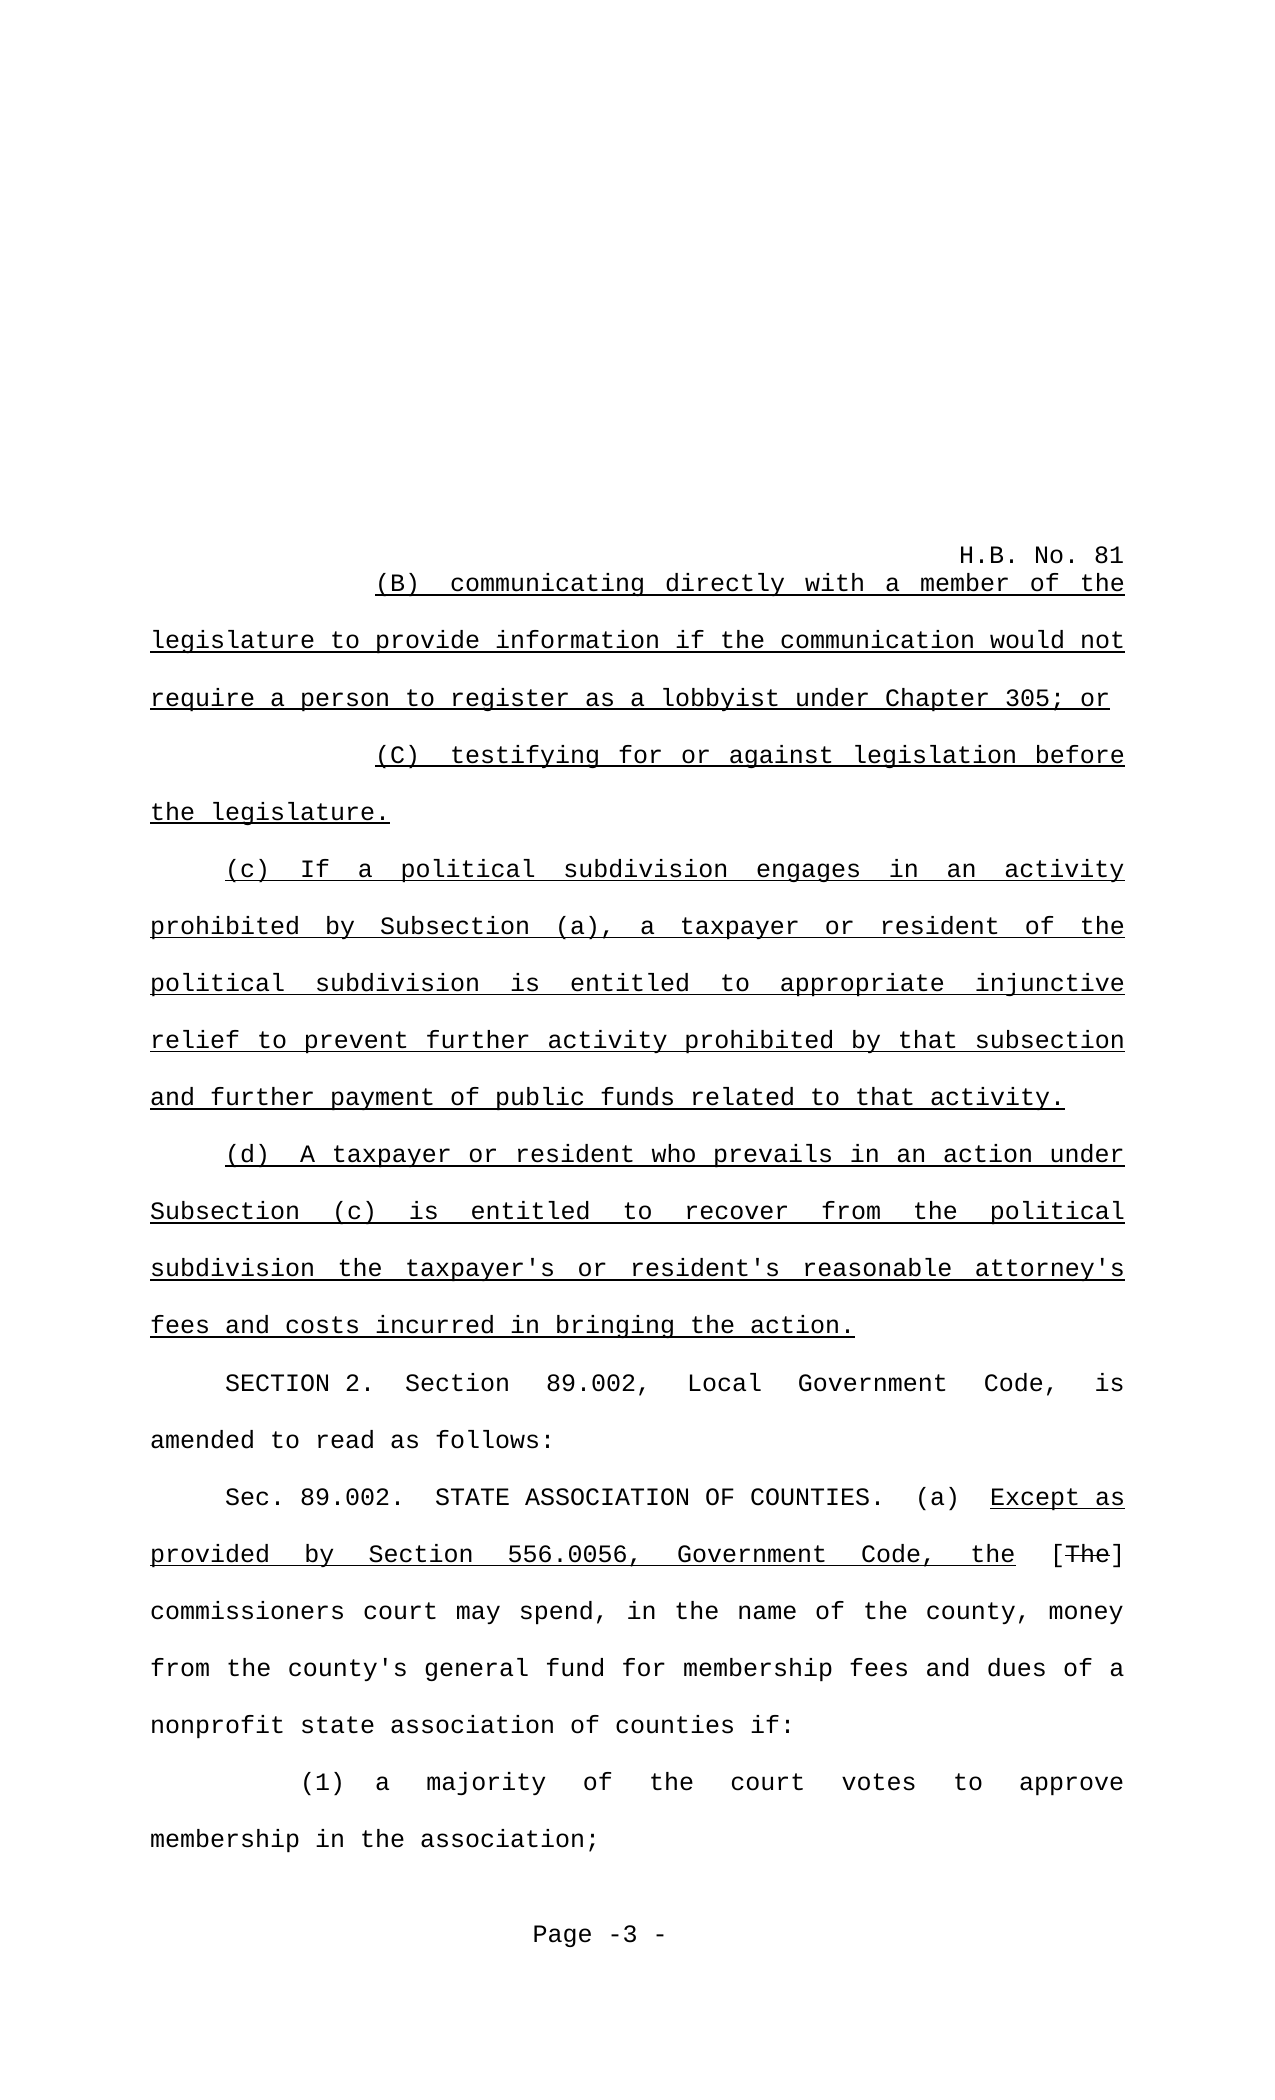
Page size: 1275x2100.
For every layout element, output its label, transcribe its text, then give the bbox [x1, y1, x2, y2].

text (1) a majority of the court votes to approve membership in the association; [150, 1769, 1125, 1855]
text SECTION 2. Section 89.002, Local Government Code, is amended to read as follows: [150, 1370, 1125, 1456]
text (d) A taxpayer or resident who prevails in an action under Subsection (c) is entitled to recover from the political subdivision the taxpayer's or resident's reasonable attorney's fees and costs incurred in bringing the action. [150, 1224, 1125, 1279]
text (B) communicating directly with a member of the legislature to provide information if the communication would not require a person to register as a lobbyist under Chapter 305; or [150, 571, 1125, 651]
text Sec. 89.002. STATE ASSOCIATION OF COUNTIES. (a) Except as provided by Section 556.0056, Government Code, the [The] commissioners court may spend, in the name of the county, money from the county's general fund for membership fees and dues of a nonprofit state association of counties if: [150, 1484, 1125, 1741]
text (B) communicating directly with a member of the legislature to provide information if the communication would not require a person to register as a lobbyist under Chapter 305; or [150, 653, 1125, 713]
text (c) If a political subdivision engages in an activity prohibited by Subsection (a), a taxpayer or resident of the political subdivision is entitled to appropriate injunctive relief to prevent further activity prohibited by that subsection and further payment of public funds related to that activity. [150, 856, 1125, 937]
text (C) testifying for or against legislation before the legislature. [150, 742, 1125, 828]
text (c) If a political subdivision engages in an activity prohibited by Subsection (a), a taxpayer or resident of the political subdivision is entitled to appropriate injunctive relief to prevent further activity prohibited by that subsection and further payment of public funds related to that activity. [150, 995, 1125, 1051]
text (d) A taxpayer or resident who prevails in an action under Subsection (c) is entitled to recover from the political subdivision the taxpayer's or resident's reasonable attorney's fees and costs incurred in bringing the action. [150, 1281, 1125, 1341]
text (c) If a political subdivision engages in an activity prohibited by Subsection (a), a taxpayer or resident of the political subdivision is entitled to appropriate injunctive relief to prevent further activity prohibited by that subsection and further payment of public funds related to that activity. [150, 1052, 1125, 1113]
text (c) If a political subdivision engages in an activity prohibited by Subsection (a), a taxpayer or resident of the political subdivision is entitled to appropriate injunctive relief to prevent further activity prohibited by that subsection and further payment of public funds related to that activity. [150, 938, 1125, 994]
text (d) A taxpayer or resident who prevails in an action under Subsection (c) is entitled to recover from the political subdivision the taxpayer's or resident's reasonable attorney's fees and costs incurred in bringing the action. [150, 1142, 1125, 1222]
